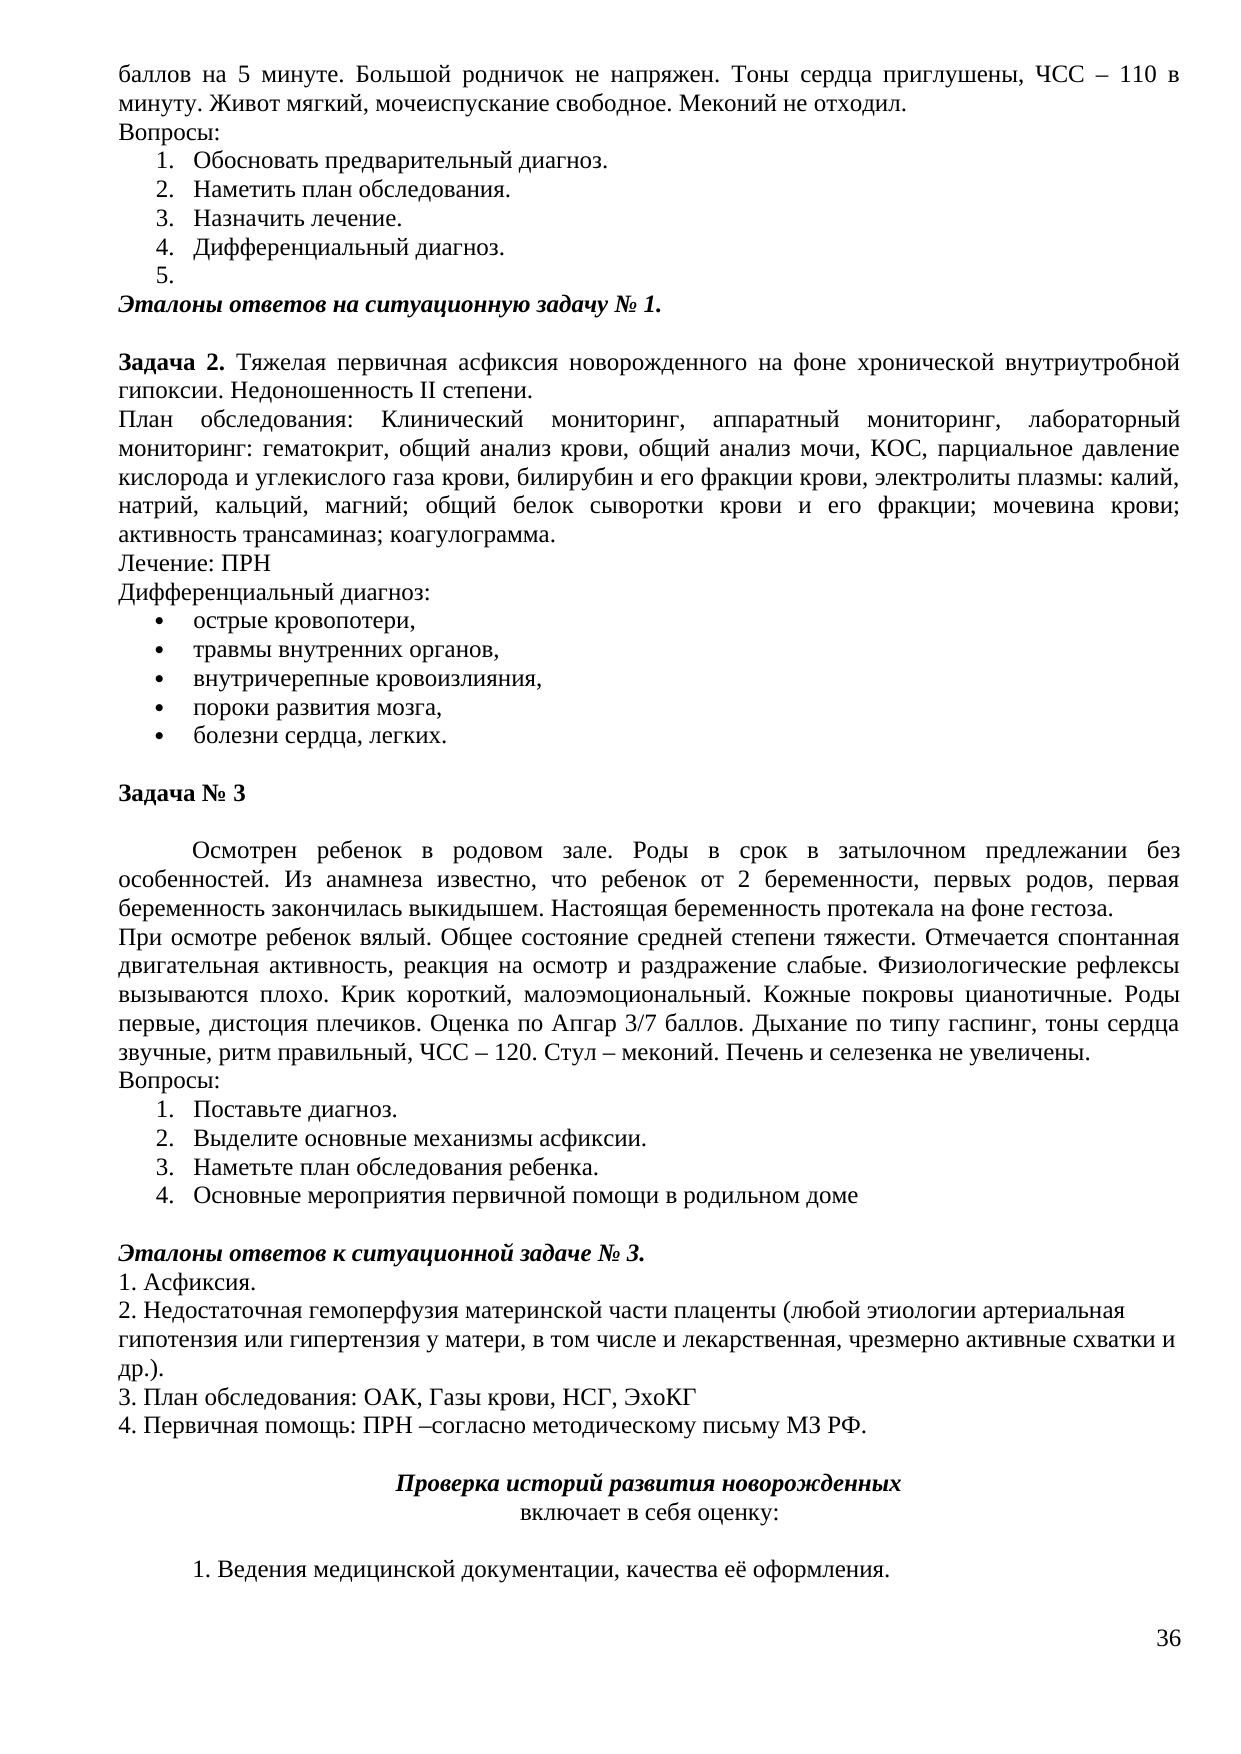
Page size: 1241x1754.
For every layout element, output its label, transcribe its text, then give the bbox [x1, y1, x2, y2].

text 1. Асфиксия. [118, 1267, 1181, 1295]
text включает в себя оценку: [118, 1497, 1181, 1525]
text При осмотре ребенок вялый. Общее состояние средней степени тяжести. Отмечается спонтанная двигательная активность, реакция на осмотр и раздражение слабые. Физиологические рефлексы вызываются плохо. Крик короткий, малоэмоциональный. Кожные покровы цианотичные. Роды первые, дистоция плечиков. Оценка по Апгар 3/7 баллов. Дыхание по типу гаспинг, тоны сердца звучные, ритм правильный, ЧСС – 120. Стул – меконий. Печень и селезенка не увеличены. [118, 922, 1181, 1065]
list острые кровопотери, [156, 605, 1181, 634]
text 4. Первичная помощь: ПРН –согласно методическому письму МЗ РФ. [118, 1410, 1181, 1439]
list Поставьте диагноз. [156, 1094, 1181, 1123]
text Вопросы: [118, 117, 1181, 145]
list Наметьте план обследования ребенка. [156, 1152, 1181, 1180]
text План обследования: Клинический мониторинг, аппаратный мониторинг, лабораторный мониторинг: гематокрит, общий анализ крови, общий анализ мочи, КОС, парциальное давление кислорода и углекислого газа крови, билирубин и его фракции крови, электролиты плазмы: калий, натрий, кальций, магний; общий белок сыворотки крови и его фракции; мочевина крови; активность трансаминаз; коагулограмма. [118, 404, 1181, 548]
text Задача № 3 [118, 778, 1181, 807]
list Дифференциальный диагноз. [156, 232, 1181, 260]
text Задача 2. Тяжелая первичная асфиксия новорожденного на фоне хронической внутриутробной гипоксии. Недоношенность II степени. [118, 347, 1181, 404]
text Проверка историй развития новорожденных [118, 1468, 1181, 1497]
text Эталоны ответов на ситуационную задачу № 1. [118, 289, 1181, 318]
list Назначить лечение. [156, 203, 1181, 232]
text Вопросы: [118, 1065, 1181, 1094]
text 2. Недостаточная гемоперфузия материнской части плаценты (любой этиологии артериальная гипотензия или гипертензия у матери, в том числе и лекарственная, чрезмерно активные схватки и др.). [118, 1295, 1181, 1382]
text Лечение: ПРН [118, 548, 1181, 577]
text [118, 59, 1181, 117]
text Эталоны ответов к ситуационной задаче № 3. [118, 1238, 1181, 1267]
list Обосновать предварительный диагноз. [156, 145, 1181, 174]
list внутричерепные кровоизлияния, [156, 663, 1181, 692]
list Выделите основные механизмы асфиксии. [156, 1123, 1181, 1152]
text 1. Ведения медицинской документации, качества её оформления. [118, 1554, 1181, 1583]
text Дифференциальный диагноз: [118, 577, 1181, 605]
list Основные мероприятия первичной помощи в родильном доме [156, 1180, 1181, 1209]
list Наметить план обследования. [156, 174, 1181, 203]
text 3. План обследования: ОАК, Газы крови, НСГ, ЭхоКГ [118, 1382, 1181, 1410]
text Осмотрен ребенок в родовом зале. Роды в срок в затылочном предлежании без особенностей. Из анамнеза известно, что ребенок от 2 беременности, первых родов, первая беременность закончилась выкидышем. Настоящая беременность протекала на фоне гестоза. [118, 835, 1181, 922]
list пороки развития мозга, [156, 692, 1181, 720]
list болезни сердца, легких. [156, 720, 1181, 749]
list травмы внутренних органов, [156, 634, 1181, 663]
